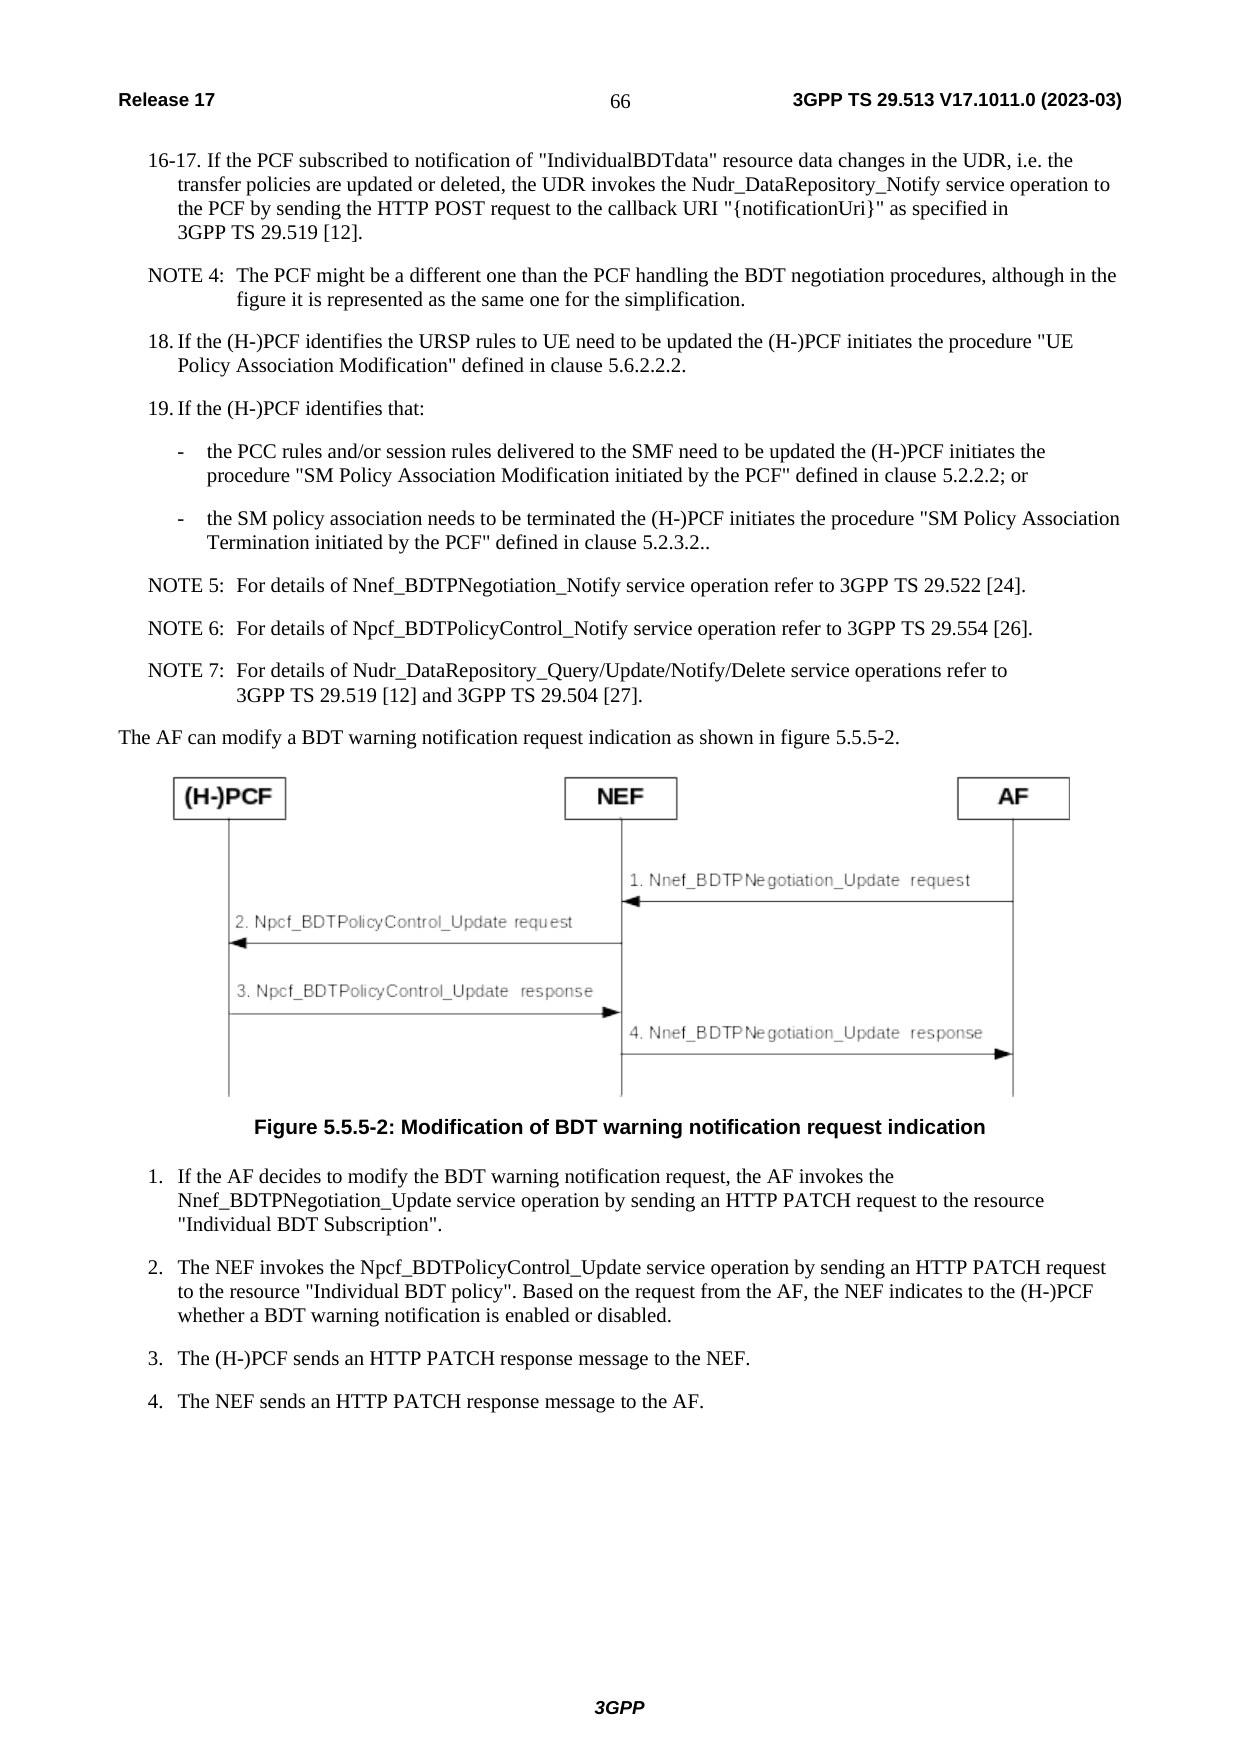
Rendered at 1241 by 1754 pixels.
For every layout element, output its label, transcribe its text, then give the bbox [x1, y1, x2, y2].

text - the SM policy association needs to be terminated the (H-)PCF initiates the procedure "SM Policy Association Termination initiated by the PCF" defined in clause 5.2.3.2.. [177, 506, 1122, 554]
text The AF can modify a BDT warning notification request indication as shown in figure 5.5.5-2. [118, 725, 1122, 749]
text 16-17. If the PCF subscribed to notification of "IndividualBDTdata" resource data changes in the UDR, i.e. the transfer policies are updated or deleted, the UDR invokes the Nudr_DataRepository_Notify service operation to the PCF by sending the HTTP POST request to the callback URI "{notificationUri}" as specified in 3GPP TS 29.519 [12]. [148, 147, 1122, 244]
text NOTE 6: For details of Npcf_BDTPolicyControl_Notify service operation refer to 3GPP TS 29.554 [26]. [148, 616, 1122, 640]
text - the PCC rules and/or session rules delivered to the SMF need to be updated the (H-)PCF initiates the procedure "SM Policy Association Modification initiated by the PCF" defined in clause 5.2.2.2; or [177, 439, 1122, 487]
text 19. If the (H-)PCF identifies that: [148, 396, 1122, 420]
text NOTE 4: The PCF might be a different one than the PCF handling the BDT negotiation procedures, although in the figure it is represented as the same one for the simplification. [148, 262, 1122, 311]
text NOTE 5: For details of Nnef_BDTPNegotiation_Notify service operation refer to 3GPP TS 29.522 [24]. [148, 573, 1122, 597]
text 3. The (H-)PCF sends an HTTP PATCH response message to the NEF. [148, 1346, 1122, 1370]
text NOTE 7: For details of Nudr_DataRepository_Query/Update/Notify/Delete service operations refer to 3GPP TS 29.519 [12] and 3GPP TS 29.504 [27]. [148, 658, 1122, 707]
text 1. If the AF decides to modify the BDT warning notification request, the AF invokes the Nnef_BDTPNegotiation_Update service operation by sending an HTTP PATCH request to the resource "Individual BDT Subscription". [148, 1164, 1122, 1236]
text 18. If the (H-)PCF identifies the URSP rules to UE need to be updated the (H-)PCF initiates the procedure "UE Policy Association Modification" defined in clause 5.6.2.2.2. [148, 329, 1122, 377]
text Figure 5.5.5-2: Modification of BDT warning notification request indication [118, 1115, 1122, 1139]
text 2. The NEF invokes the Npcf_BDTPolicyControl_Update service operation by sending an HTTP PATCH request to the resource "Individual BDT policy". Based on the request from the AF, the NEF indicates to the (H-)PCF whether a BDT warning notification is enabled or disabled. [148, 1255, 1122, 1327]
text 4. The NEF sends an HTTP PATCH response message to the AF. [148, 1389, 1122, 1413]
